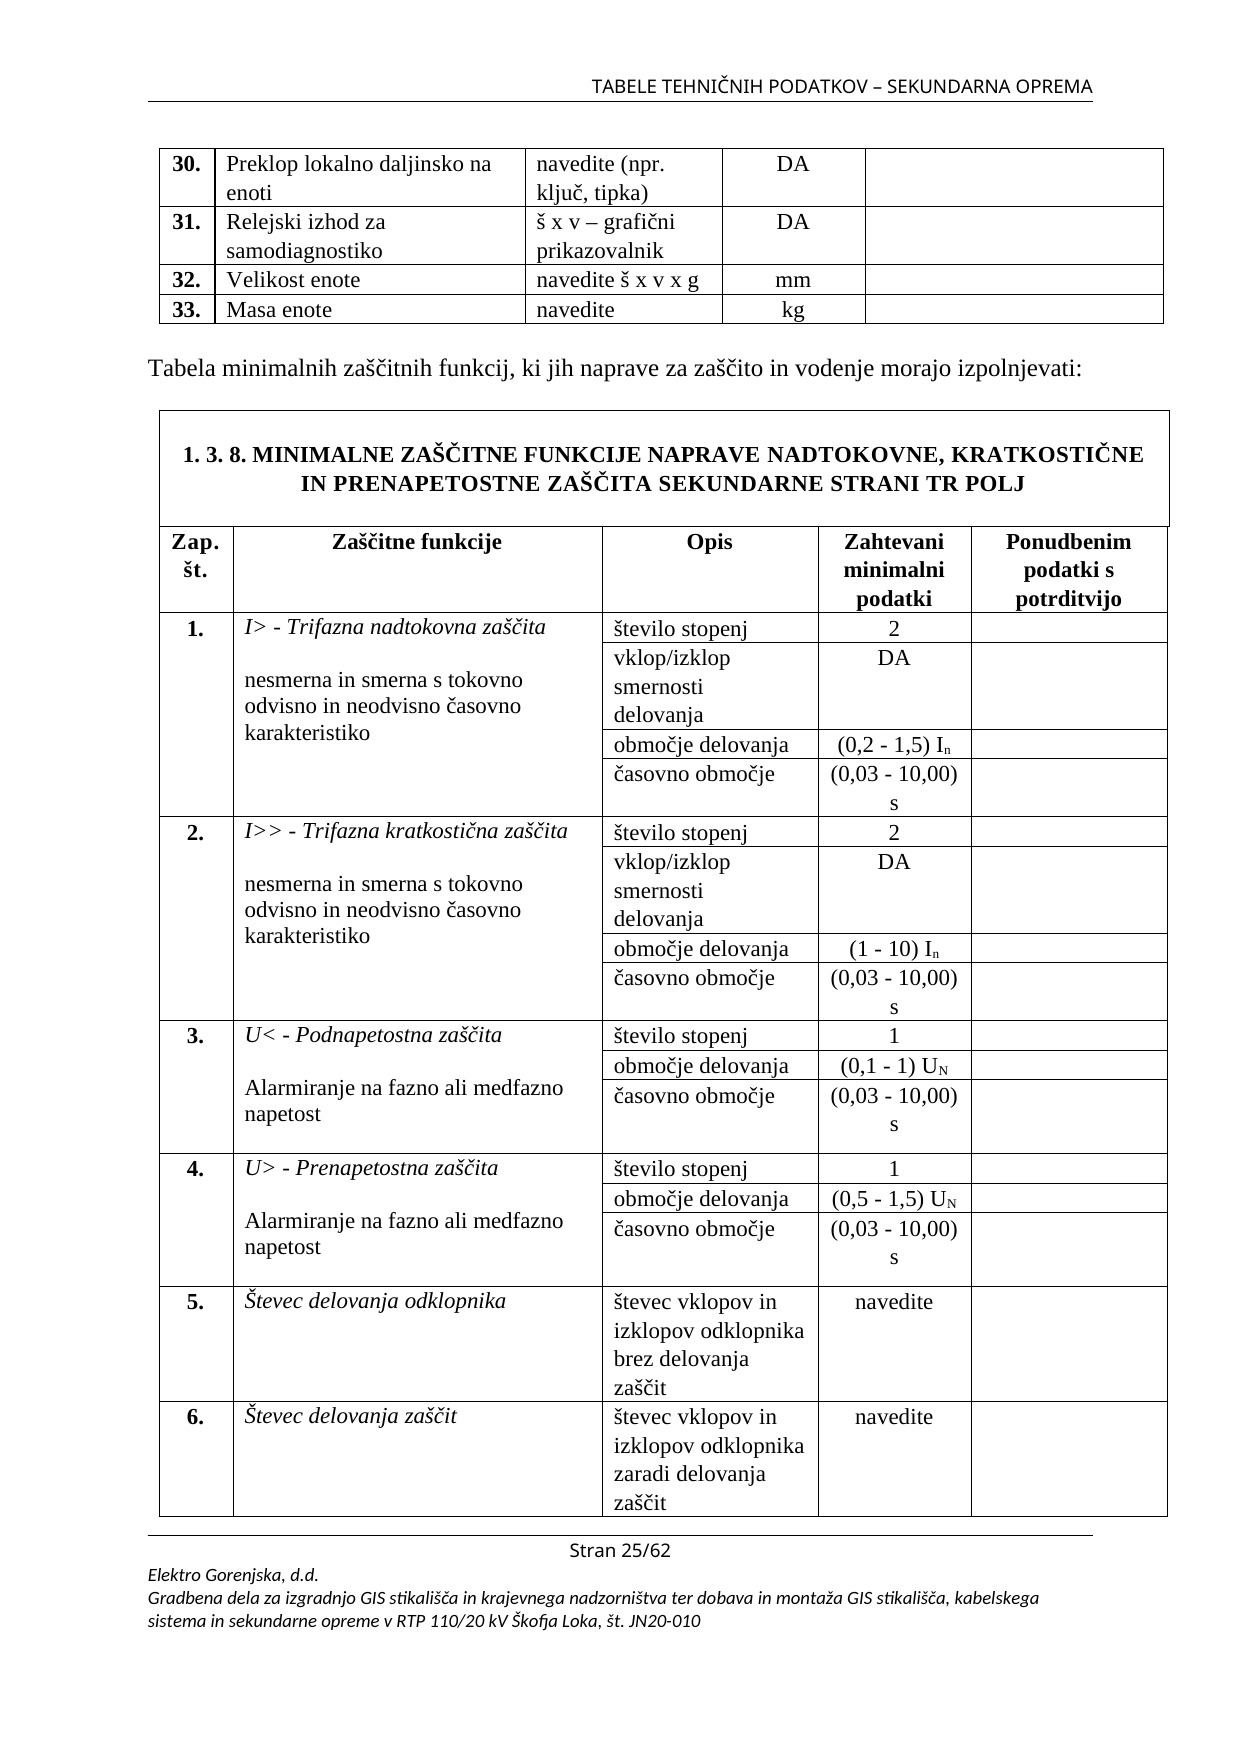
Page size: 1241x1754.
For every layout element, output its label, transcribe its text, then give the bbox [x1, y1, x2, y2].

table_cell Zap. št. [160, 527, 233, 612]
table_cell časovno območje [603, 1080, 818, 1153]
table_cell š x v – grafični prikazovalnik [526, 207, 722, 264]
table_cell območje delovanja [603, 1184, 818, 1212]
table_cell [972, 1051, 1167, 1079]
table_cell Masa enote [216, 295, 525, 323]
table_cell 32. [160, 265, 214, 293]
table_cell [972, 1021, 1167, 1050]
table_cell [972, 934, 1167, 962]
table_cell [972, 730, 1167, 758]
table_cell 2 [819, 817, 971, 846]
table_cell (0,03 - 10,00) s [819, 1080, 971, 1153]
table_cell navedite š x v x g [526, 265, 722, 293]
table_cell navedite [526, 295, 722, 323]
table_cell [972, 1080, 1167, 1153]
table_cell (0,03 - 10,00) s [819, 963, 971, 1020]
table_cell I> - Trifazna nadtokovna zaščita nesmerna in smerna s tokovno odvisno in neodvisno časovno karakteristiko [234, 613, 602, 816]
table_cell (0,2 - 1,5) In [819, 730, 971, 758]
table_cell Števec delovanja odklopnika [234, 1287, 602, 1401]
table_cell [972, 1287, 1167, 1401]
table_header 30. [160, 149, 214, 206]
table_cell 6. [160, 1402, 233, 1516]
table_cell DA [819, 847, 971, 932]
table_cell 31. [160, 207, 214, 264]
table_cell kg [723, 295, 865, 323]
table_cell U> - Prenapetostna zaščita Alarmiranje na fazno ali medfazno napetost [234, 1154, 602, 1286]
table_cell vklop/izklop smernosti delovanja [603, 847, 818, 932]
table_cell (1 - 10) In [819, 934, 971, 962]
table_cell 4. [160, 1154, 233, 1286]
table_cell Števec delovanja zaščit [234, 1402, 602, 1516]
table_cell Ponudbenim podatki s potrditvijo [972, 527, 1167, 612]
table_cell Zaščitne funkcije [234, 527, 602, 612]
table_cell območje delovanja [603, 1051, 818, 1079]
table_cell navedite [819, 1402, 971, 1516]
table_cell [972, 1154, 1167, 1182]
table_cell [972, 963, 1167, 1020]
table_cell števec vklopov in izklopov odklopnika zaradi delovanja zaščit [603, 1402, 818, 1516]
table_cell [972, 643, 1167, 728]
table_cell 3. [160, 1021, 233, 1153]
table_header navedite (npr. ključ, tipka) [526, 149, 722, 206]
table_cell časovno območje [603, 963, 818, 1020]
table_cell [866, 207, 1163, 264]
table_cell DA [723, 207, 865, 264]
table_cell (0,03 - 10,00) s [819, 759, 971, 816]
table_cell število stopenj [603, 817, 818, 846]
table_header DA [723, 149, 865, 206]
table_cell [972, 817, 1167, 846]
table_header [866, 149, 1163, 206]
table_cell [866, 265, 1163, 293]
table_cell [972, 1184, 1167, 1212]
table_cell 1 [819, 1154, 971, 1182]
table_cell [972, 613, 1167, 642]
table_cell [972, 847, 1167, 932]
table_cell [866, 295, 1163, 323]
table_cell (0,1 - 1) UN [819, 1051, 971, 1079]
table_cell DA [819, 643, 971, 728]
table_cell Velikost enote [216, 265, 525, 293]
table_cell 2 [819, 613, 971, 642]
table_cell območje delovanja [603, 730, 818, 758]
table_cell Opis [603, 527, 818, 612]
table_cell število stopenj [603, 1154, 818, 1182]
table_header 1. 3. 8. MINIMALNE ZAŠČITNE FUNKCIJE NAPRAVE NADTOKOVNE, KRATKOSTIČNE IN PRENAPETOSTNE ZAŠČITA SEKUNDARNE STRANI TR POLJ [160, 411, 1169, 526]
table_cell U< - Podnapetostna zaščita Alarmiranje na fazno ali medfazno napetost [234, 1021, 602, 1153]
table_cell [972, 1213, 1167, 1286]
table_cell Zahtevani minimalni podatki [819, 527, 971, 612]
table_cell 1 [819, 1021, 971, 1050]
table_cell časovno območje [603, 1213, 818, 1286]
table_cell mm [723, 265, 865, 293]
table_cell vklop/izklop smernosti delovanja [603, 643, 818, 728]
table_cell [972, 1402, 1167, 1516]
table_cell Relejski izhod za samodiagnostiko [216, 207, 525, 264]
table_cell števec vklopov in izklopov odklopnika brez delovanja zaščit [603, 1287, 818, 1401]
table_cell [972, 759, 1167, 816]
table_cell (0,5 - 1,5) UN [819, 1184, 971, 1212]
table_cell 1. [160, 613, 233, 816]
table_cell 2. [160, 817, 233, 1020]
table_cell območje delovanja [603, 934, 818, 962]
table_cell časovno območje [603, 759, 818, 816]
table_cell število stopenj [603, 1021, 818, 1050]
text Tabela minimalnih zaščitnih funkcij, ki jih naprave za zaščito in vodenje morajo izpolnjevati: [148, 353, 1093, 382]
table_cell navedite [819, 1287, 971, 1401]
table_header Preklop lokalno daljinsko na enoti [216, 149, 525, 206]
table_cell I>> - Trifazna kratkostična zaščita nesmerna in smerna s tokovno odvisno in neodvisno časovno karakteristiko [234, 817, 602, 1020]
table_cell 33. [160, 295, 214, 323]
table_cell (0,03 - 10,00) s [819, 1213, 971, 1286]
table_cell 5. [160, 1287, 233, 1401]
table_cell število stopenj [603, 613, 818, 642]
